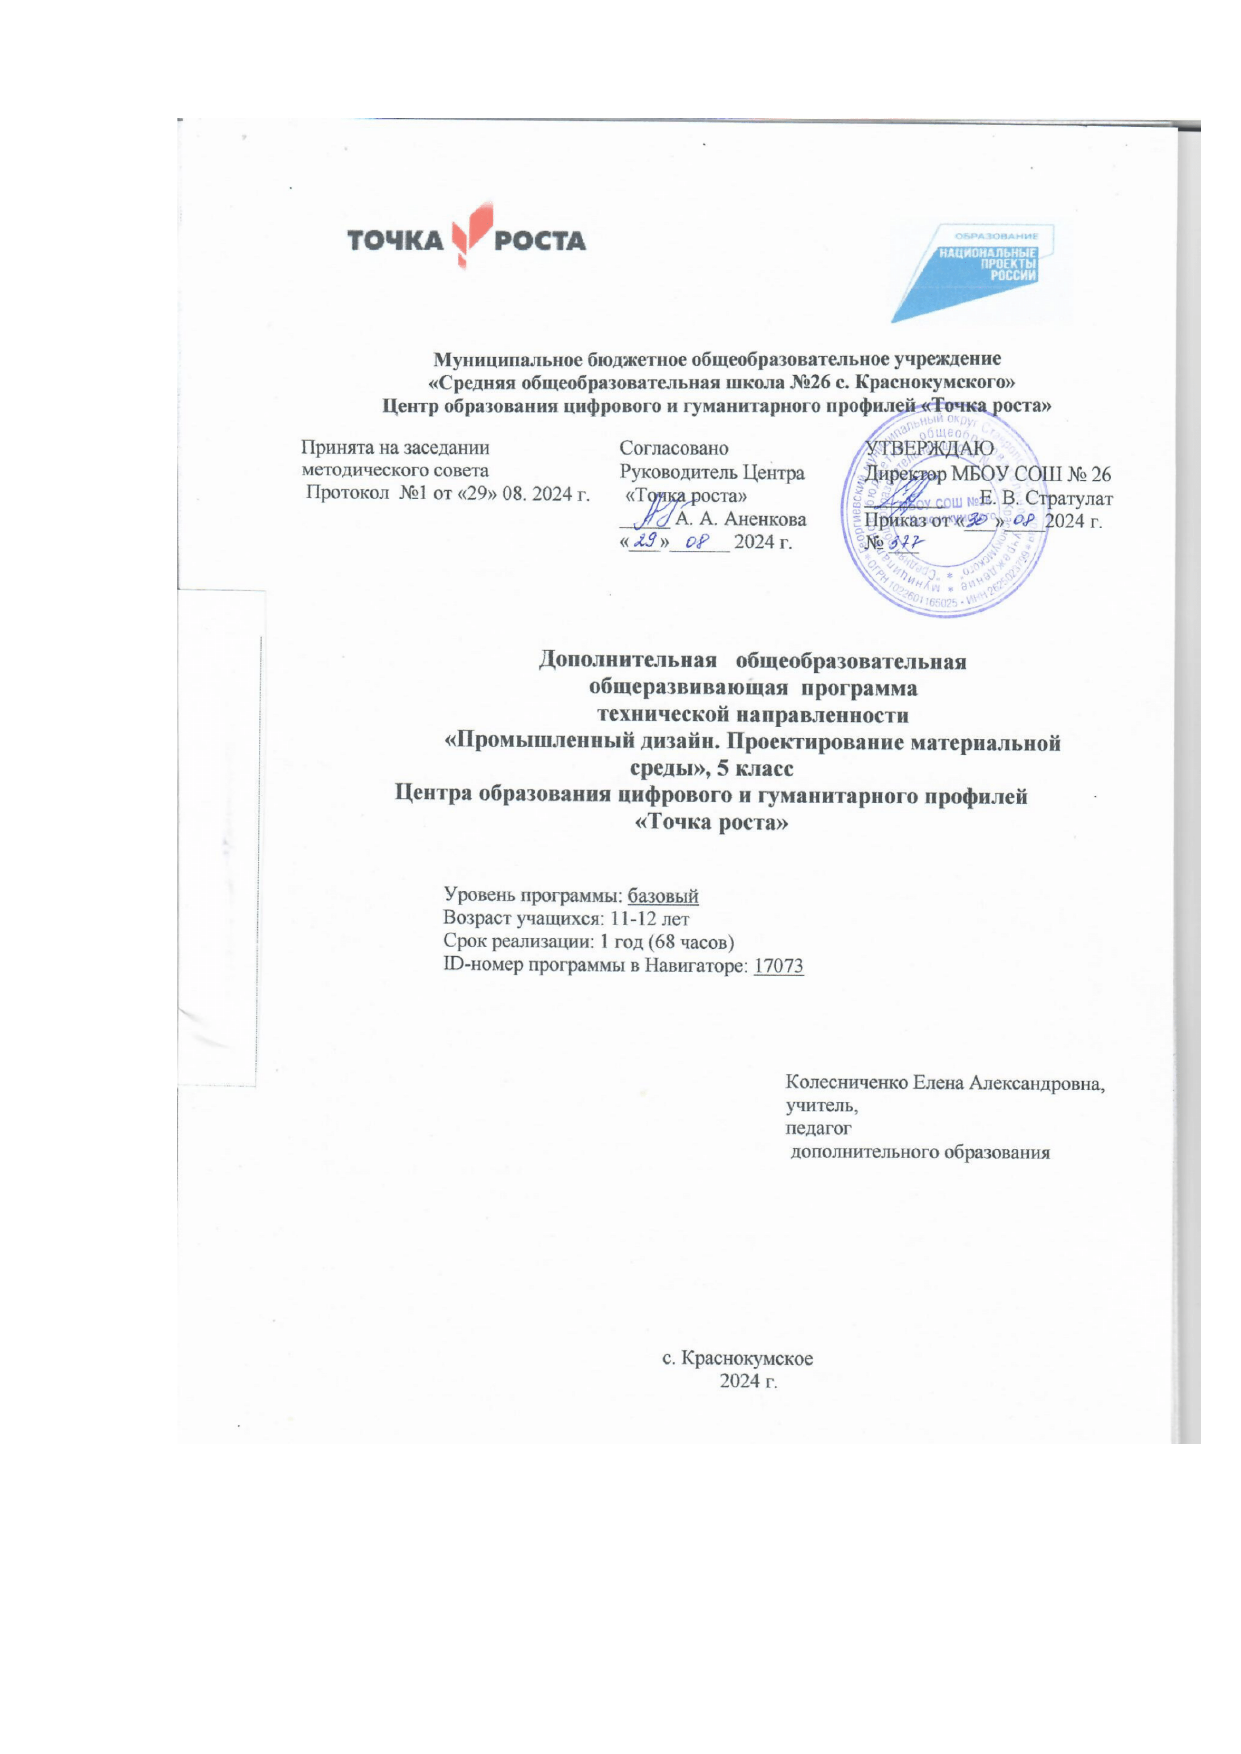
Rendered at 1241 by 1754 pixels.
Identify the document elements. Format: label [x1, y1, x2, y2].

picture [177, 118, 1201, 1444]
